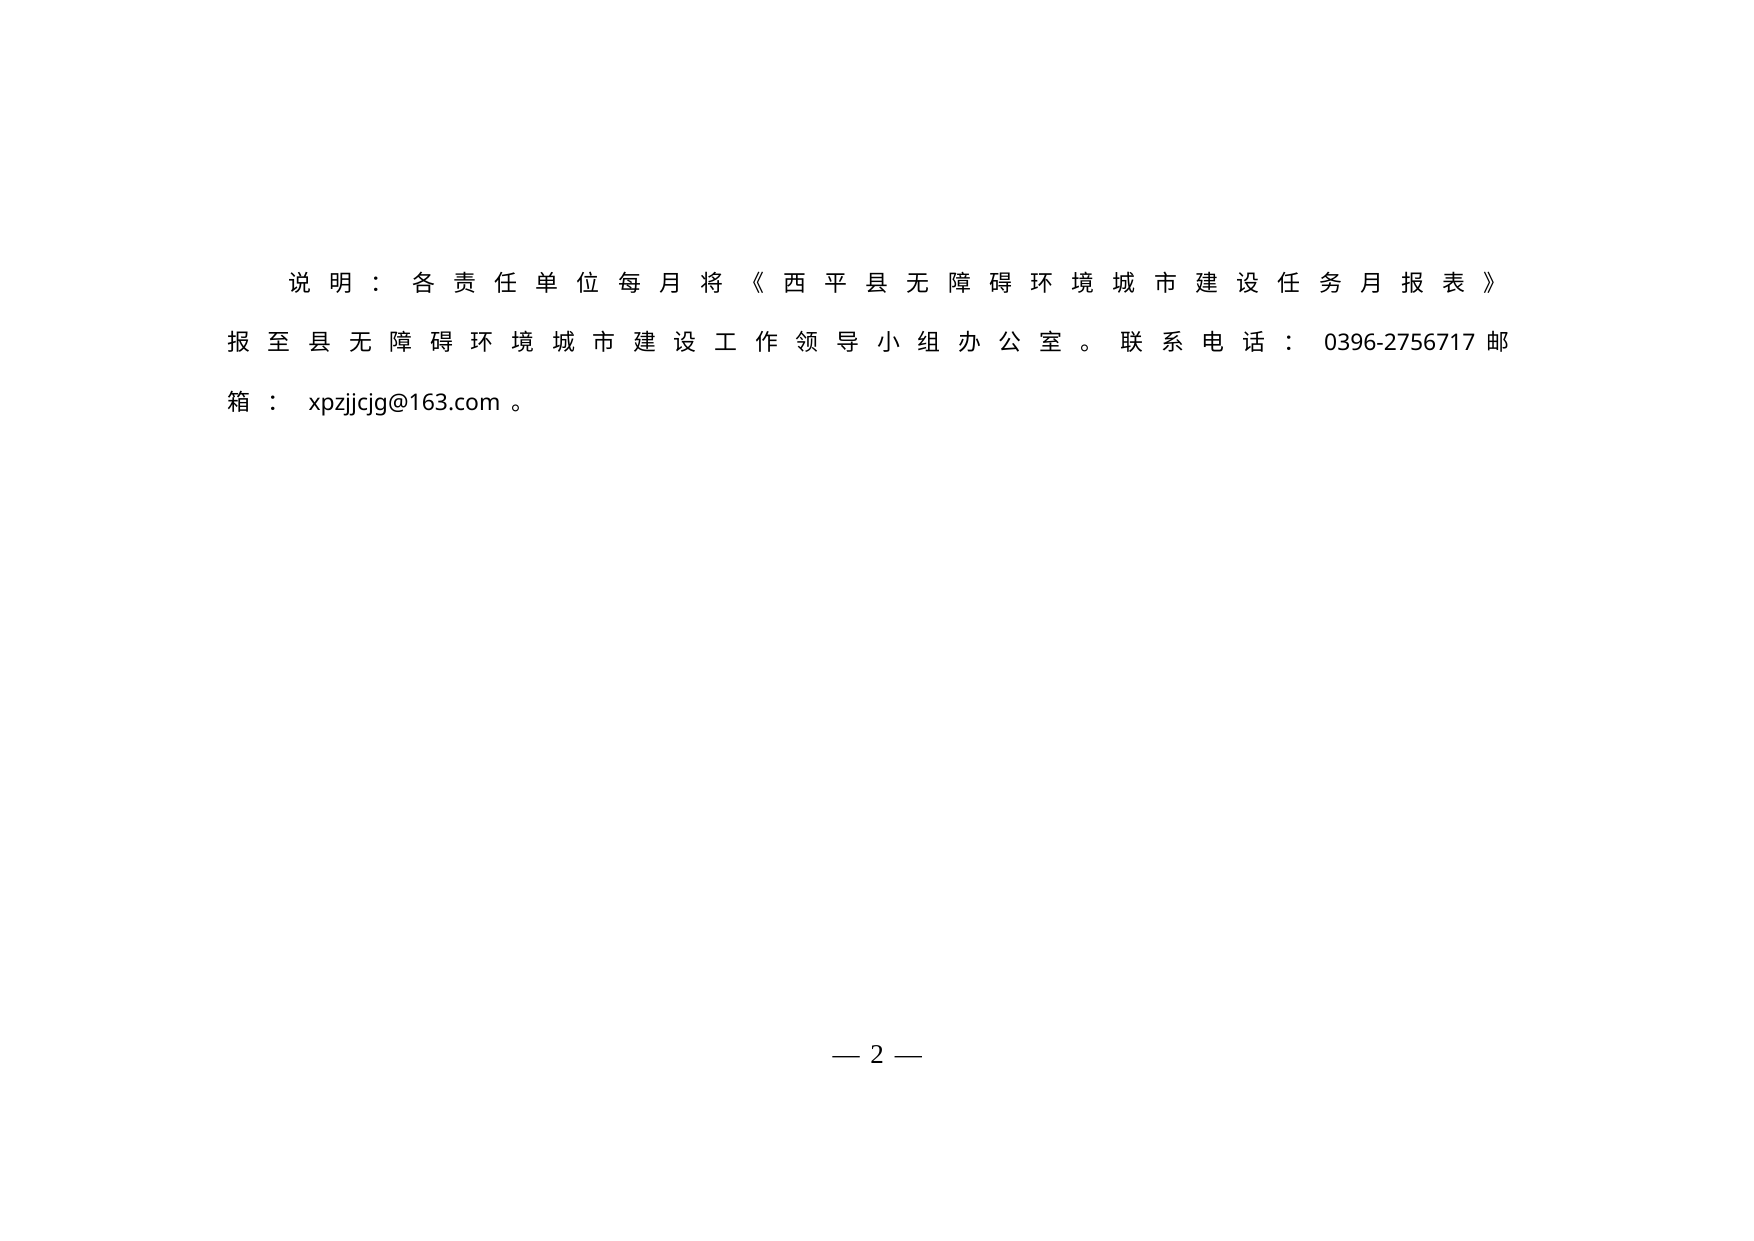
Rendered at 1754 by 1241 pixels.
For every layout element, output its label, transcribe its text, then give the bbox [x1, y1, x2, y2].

text 说明：各责任单位每月将《西平县无障碍环境城市建设任务月报表》报至县无障碍环境城市建设工作领导小组办公室。联系电话：0396-2756717邮箱：xpzjjcjg@163.com。 [227, 252, 1527, 430]
